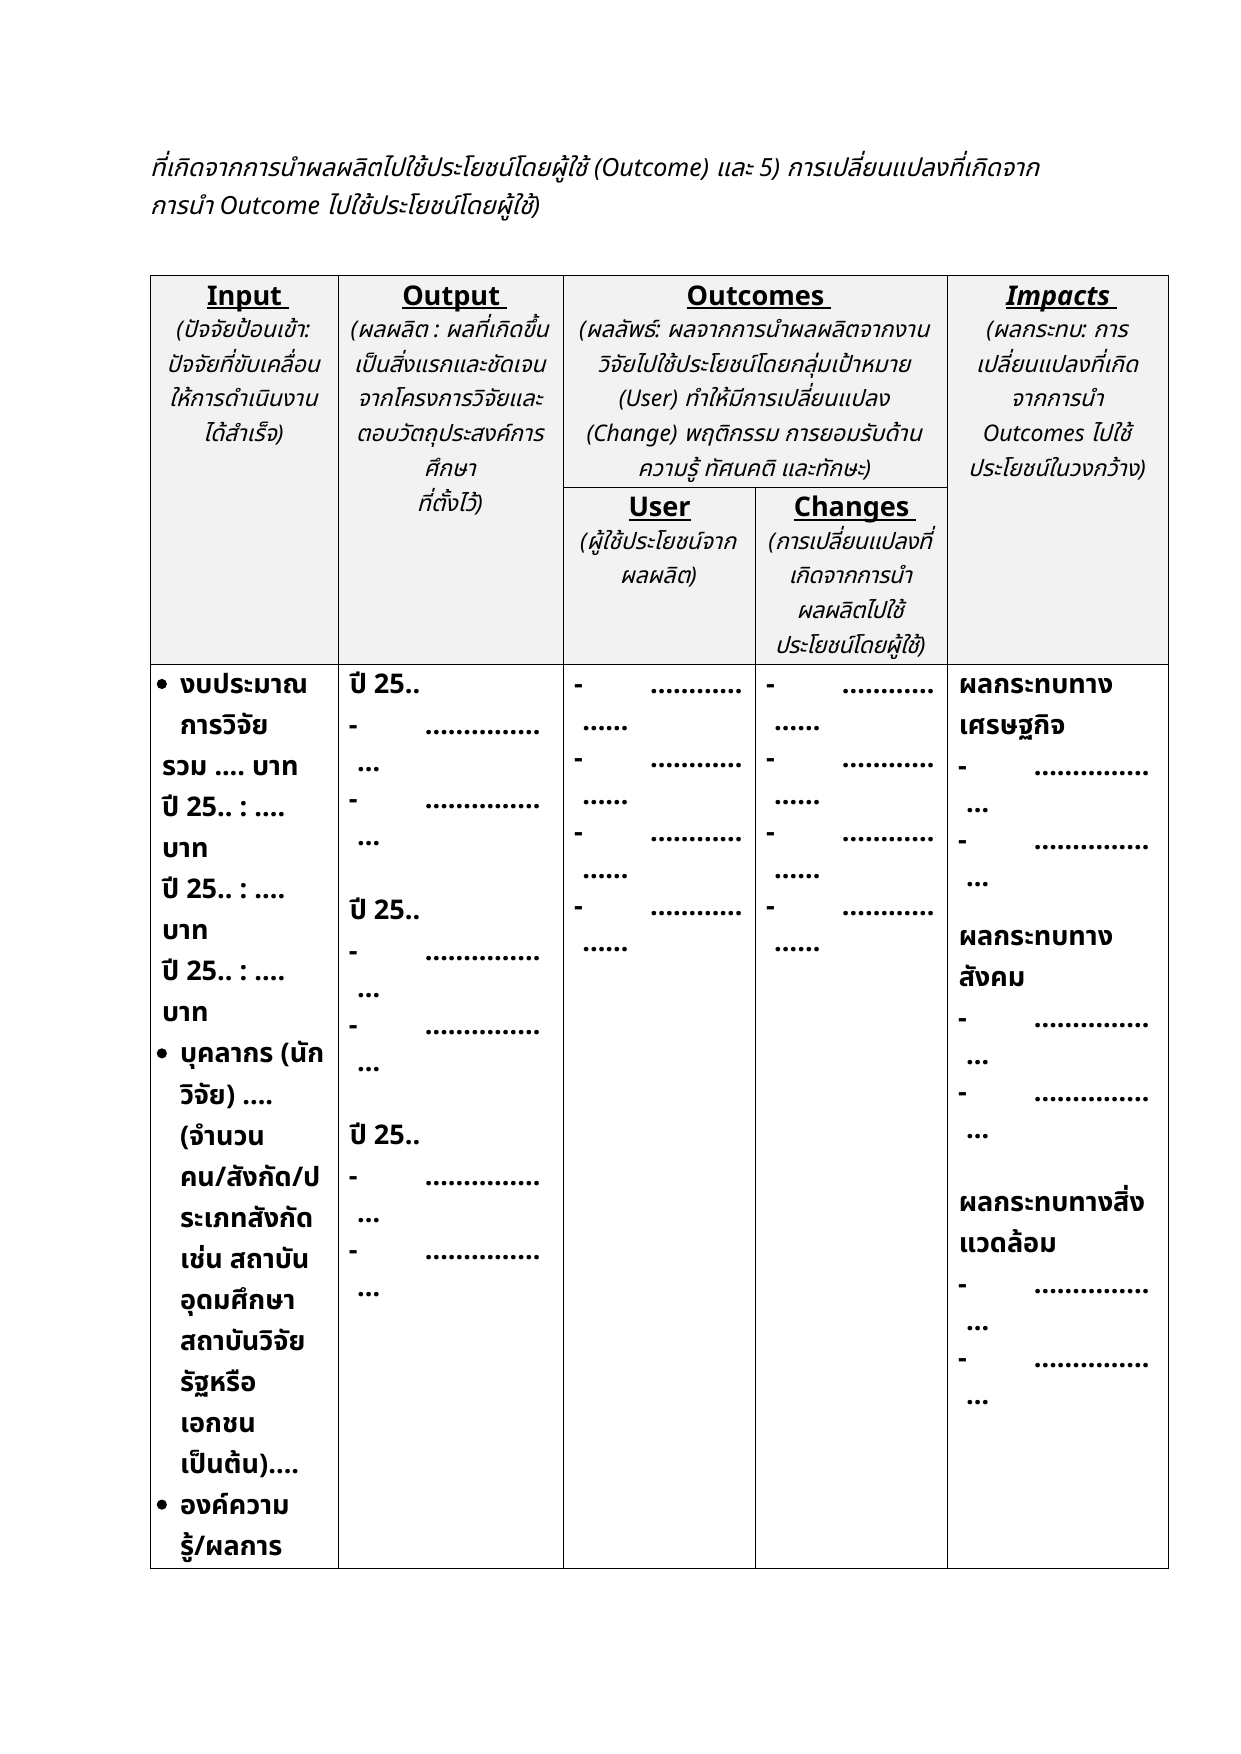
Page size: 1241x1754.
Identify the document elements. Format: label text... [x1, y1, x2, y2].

table_cell User (ผู้ใช้ประโยชน์จากผลผลิต) [564, 488, 755, 664]
table_header Input (ปัจจัยป้อนเข้า: ปัจจัยที่ขับเคลื่อนให้การดำเนินงานได้สำเร็จ) [151, 276, 338, 664]
table_cell ปี 25.. ……………… ……………… ปี 25.. ……………… ……………… ปี 25.. ……………… ……………… [339, 665, 563, 1567]
table_header Outcomes (ผลลัพธ์: ผลจากการนำผลผลิตจากงานวิจัยไปใช้ประโยชน์โดยกลุ่มเป้าหมาย (User) ทำให้มีการเปลี่ยนแปลง (Change) พฤติกรรม การยอมรับด้านความรู้ ทัศนคติ และทักษะ) [564, 276, 947, 487]
table_header Impacts (ผลกระทบ: การเปลี่ยนแปลงที่เกิดจากการนำ Outcomes ไปใช้ประโยชน์ในวงกว้าง) [948, 276, 1168, 664]
table_cell Changes (การเปลี่ยนแปลงที่เกิดจากการนำผลผลิตไปใช้ประโยชน์โดยผู้ใช้) [756, 488, 947, 664]
table_cell ผลกระทบทางเศรษฐกิจ ……………… ……………… ผลกระทบทางสังคม ……………… ……………… ผลกระทบทางสิ่งแวดล้อม ……………… ……………… [948, 665, 1168, 1567]
table_cell งบประมาณการวิจัย รวม …. บาท ปี 25.. : …. บาท ปี 25.. : …. บาท ปี 25.. : …. บาท บุคลากร (นักวิจัย) ….(จำนวนคน/สังกัด/ประเภทสังกัด เช่น สถาบันอุดมศึกษา สถาบันวิจัยรัฐหรือเอกชน เป็นต้น)…. องค์ความรู้/ผลการศึกษาเดิมจากโครงการวิจัยก่อนหน้าที่ใช้ต่อยอดในงานวิจัย (ถ้ามี) [151, 665, 338, 1567]
table_header Output (ผลผลิต : ผลที่เกิดขึ้นเป็นสิ่งแรกและชัดเจนจากโครงการวิจัยและตอบวัตถุประสงค์การศึกษา ที่ตั้งไว้) [339, 276, 563, 664]
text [150, 150, 1090, 226]
table_cell ……………… ……………… ……………… ……………… [756, 665, 947, 1567]
table_cell ……………… ……………… ……………… ……………… [564, 665, 755, 1567]
